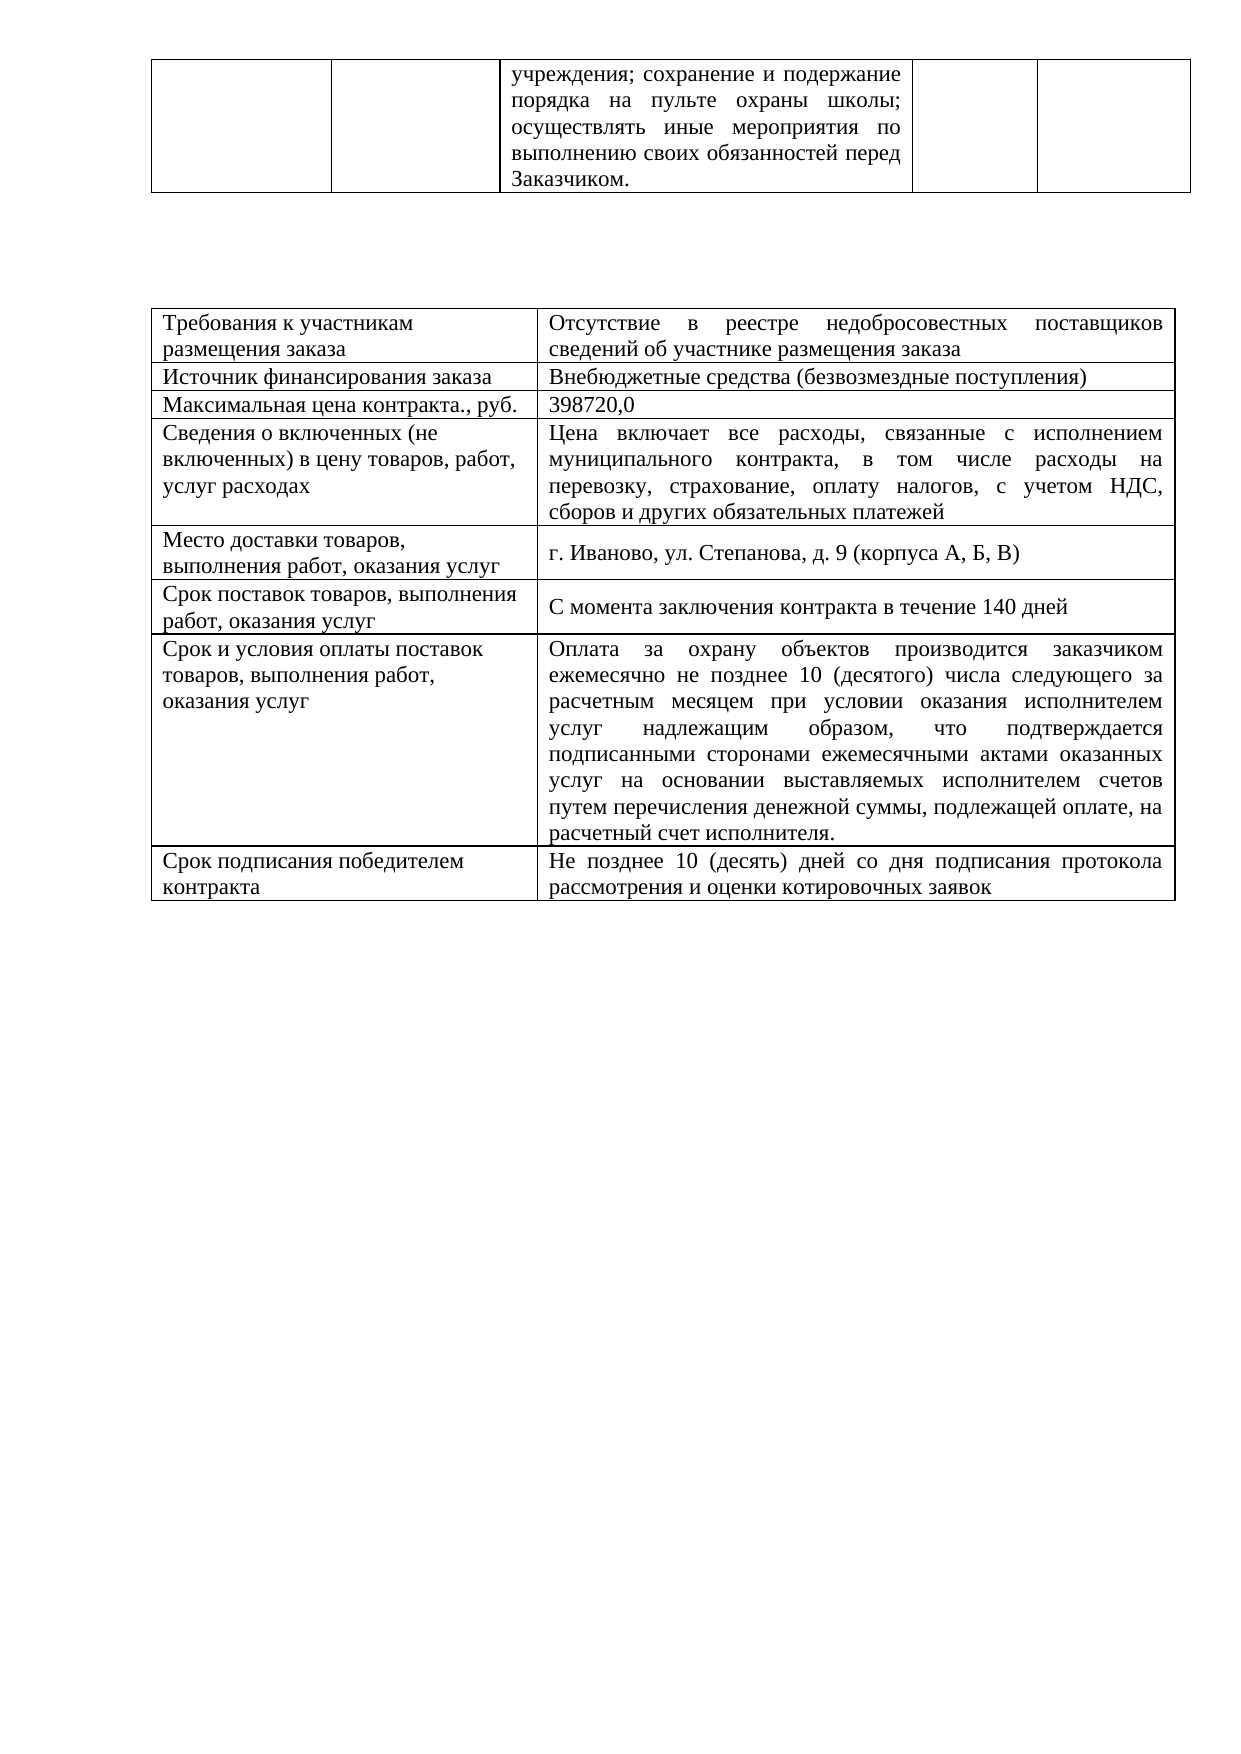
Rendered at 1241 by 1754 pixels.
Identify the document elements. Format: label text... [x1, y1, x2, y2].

table_cell г. Иваново, ул. Степанова, д. 9 (корпуса А, Б, В) [538, 526, 1174, 579]
table_cell Цена включает все расходы, связанные с исполнением муниципального контракта, в том числе расходы на перевозку, страхование, оплату налогов, с учетом НДС, сборов и других обязательных платежей [538, 419, 1174, 524]
table_cell [152, 60, 331, 192]
table_cell Срок подписания победителем контракта [152, 847, 537, 900]
table_cell [913, 60, 1037, 192]
table_header Требования к участникам размещения заказа [152, 309, 537, 362]
table_cell Срок и условия оплаты поставок товаров, выполнения работ, оказания услуг [152, 635, 537, 845]
table_cell Оплата за охрану объектов производится заказчиком ежемесячно не позднее 10 (десятого) числа следующего за расчетным месяцем при условии оказания исполнителем услуг надлежащим образом, что подтверждается подписанными сторонами ежемесячными актами оказанных услуг на основании выставляемых исполнителем счетов путем перечисления денежной суммы, подлежащей оплате, на расчетный счет исполнителя. [538, 635, 1174, 845]
table_cell Не позднее 10 (десять) дней со дня подписания протокола рассмотрения и оценки котировочных заявок [538, 847, 1174, 900]
table_cell 398720,0 [538, 391, 1174, 417]
table_cell [1038, 60, 1190, 192]
table_header Отсутствие в реестре недобросовестных поставщиков сведений об участнике размещения заказа [538, 309, 1174, 362]
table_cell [501, 60, 912, 192]
table_cell Максимальная цена контракта., руб. [152, 391, 537, 417]
table_cell Внебюджетные средства (безвозмездные поступления) [538, 363, 1174, 389]
table_cell Источник финансирования заказа [152, 363, 537, 389]
table_cell Сведения о включенных (не включенных) в цену товаров, работ, услуг расходах [152, 419, 537, 524]
table_cell С момента заключения контракта в течение 140 дней [538, 580, 1174, 633]
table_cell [332, 60, 499, 192]
table_cell Место доставки товаров, выполнения работ, оказания услуг [152, 526, 537, 579]
table_cell Срок поставок товаров, выполнения работ, оказания услуг [152, 580, 537, 633]
